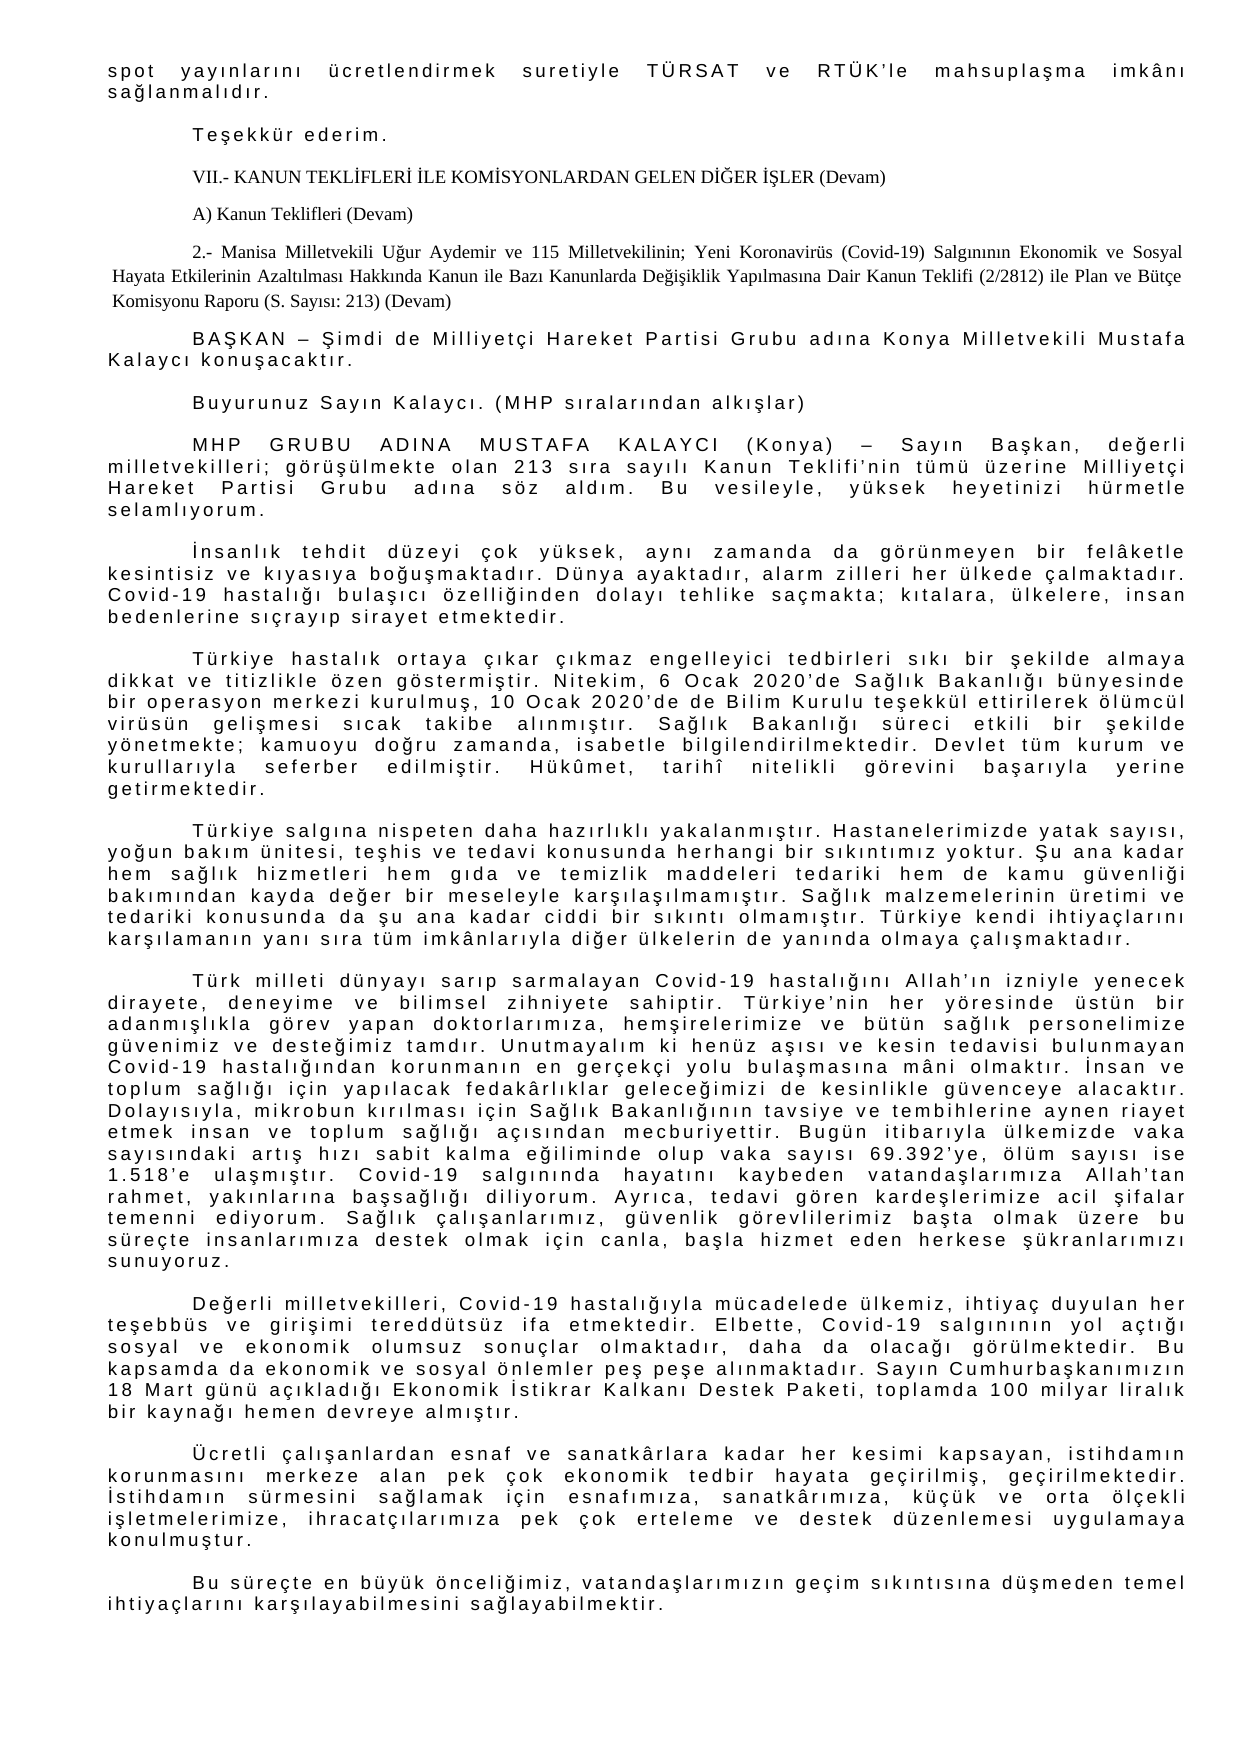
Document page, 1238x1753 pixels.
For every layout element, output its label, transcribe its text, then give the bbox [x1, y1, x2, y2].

text İnsanlık tehdit düzeyi çok yüksek, aynı zamanda da görünmeyen bir felâketle kesintisiz ve kıyasıya boğuşmaktadır. Dünya ayaktadır, alarm zilleri her ülkede çalmaktadır. Covid-19 hastalığı bulaşıcı özelliğinden dolayı tehlike saçmakta; kıtalara, ülkelere, insan bedenlerine sıçrayıp sirayet etmektedir. [108, 541, 1186, 627]
text BAŞKAN – Şimdi de Milliyetçi Hareket Partisi Grubu adına Konya Milletvekili Mustafa Kalaycı konuşacaktır. [108, 327, 1186, 371]
text Ücretli çalışanlardan esnaf ve sanatkârlara kadar her kesimi kapsayan, istihdamın korunmasını merkeze alan pek çok ekonomik tedbir hayata geçirilmiş, geçirilmektedir. İstihdamın sürmesini sağlamak için esnafımıza, sanatkârımıza, küçük ve orta ölçekli işletmelerimize, ihracatçılarımıza pek çok erteleme ve destek düzenlemesi uygulamaya konulmuştur. [108, 1443, 1186, 1551]
text Bu süreçte en büyük önceliğimiz, vatandaşlarımızın geçim sıkıntısına düşmeden temel ihtiyaçlarını karşılayabilmesini sağlayabilmektir. [108, 1572, 1186, 1615]
text VII.- KANUN TEKLİFLERİ İLE KOMİSYONLARDAN GELEN DİĞER İŞLER (Devam) [112, 166, 1184, 188]
text Buyurunuz Sayın Kalaycı. (MHP sıralarından alkışlar) [108, 391, 1186, 413]
text A) Kanun Teklifleri (Devam) [112, 203, 1184, 225]
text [108, 60, 1186, 103]
text Teşekkür ederim. [108, 124, 1186, 145]
text Değerli milletvekilleri, Covid-19 hastalığıyla mücadelede ülkemiz, ihtiyaç duyulan her teşebbüs ve girişimi tereddütsüz ifa etmektedir. Elbette, Covid-19 salgınının yol açtığı sosyal ve ekonomik olumsuz sonuçlar olmaktadır, daha da olacağı görülmektedir. Bu kapsamda da ekonomik ve sosyal önlemler peş peşe alınmaktadır. Sayın Cumhurbaşkanımızın 18 Mart günü açıkladığı Ekonomik İstikrar Kalkanı Destek Paketi, toplamda 100 milyar liralık bir kaynağı hemen devreye almıştır. [108, 1293, 1186, 1422]
text Türkiye hastalık ortaya çıkar çıkmaz engelleyici tedbirleri sıkı bir şekilde almaya dikkat ve titizlikle özen göstermiştir. Nitekim, 6 Ocak 2020’de Sağlık Bakanlığı bünyesinde bir operasyon merkezi kurulmuş, 10 Ocak 2020’de de Bilim Kurulu teşekkül ettirilerek ölümcül virüsün gelişmesi sıcak takibe alınmıştır. Sağlık Bakanlığı süreci etkili bir şekilde yönetmekte; kamuoyu doğru zamanda, isabetle bilgilendirilmektedir. Devlet tüm kurum ve kurullarıyla seferber edilmiştir. Hükûmet, tarihî nitelikli görevini başarıyla yerine getirmektedir. [108, 648, 1186, 799]
text Türk milleti dünyayı sarıp sarmalayan Covid-19 hastalığını Allah’ın izniyle yenecek dirayete, deneyime ve bilimsel zihniyete sahiptir. Türkiye’nin her yöresinde üstün bir adanmışlıkla görev yapan doktorlarımıza, hemşirelerimize ve bütün sağlık personelimize güvenimiz ve desteğimiz tamdır. Unutmayalım ki henüz aşısı ve kesin tedavisi bulunmayan Covid-19 hastalığından korunmanın en gerçekçi yolu bulaşmasına mâni olmaktır. İnsan ve toplum sağlığı için yapılacak fedakârlıklar geleceğimizi de kesinlikle güvenceye alacaktır. Dolayısıyla, mikrobun kırılması için Sağlık Bakanlığının tavsiye ve tembihlerine aynen riayet etmek insan ve toplum sağlığı açısından mecburiyettir. Bugün itibarıyla ülkemizde vaka sayısındaki artış hızı sabit kalma eğiliminde olup vaka sayısı 69.392’ye, ölüm sayısı ise 1.518’e ulaşmıştır. Covid-19 salgınında hayatını kaybeden vatandaşlarımıza Allah’tan rahmet, yakınlarına başsağlığı diliyorum. Ayrıca, tedavi gören kardeşlerimize acil şifalar temenni ediyorum. Sağlık çalışanlarımız, güvenlik görevlilerimiz başta olmak üzere bu süreçte insanlarımıza destek olmak için canla, başla hizmet eden herkese şükranlarımızı sunuyoruz. [108, 970, 1186, 1272]
text MHP GRUBU ADINA MUSTAFA KALAYCI (Konya) – Sayın Başkan, değerli milletvekilleri; görüşülmekte olan 213 sıra sayılı Kanun Teklifi’nin tümü üzerine Milliyetçi Hareket Partisi Grubu adına söz aldım. Bu vesileyle, yüksek heyetinizi hürmetle selamlıyorum. [108, 434, 1186, 520]
text 2.- Manisa Milletvekili Uğur Aydemir ve 115 Milletvekilinin; Yeni Koronavirüs (Covid-19) Salgınının Ekonomik ve Sosyal Hayata Etkilerinin Azaltılması Hakkında Kanun ile Bazı Kanunlarda Değişiklik Yapılmasına Dair Kanun Teklifi (2/2812) ile Plan ve Bütçe Komisyonu Raporu (S. Sayısı: 213) (Devam) [112, 241, 1184, 312]
text Türkiye salgına nispeten daha hazırlıklı yakalanmıştır. Hastanelerimizde yatak sayısı, yoğun bakım ünitesi, teşhis ve tedavi konusunda herhangi bir sıkıntımız yoktur. Şu ana kadar hem sağlık hizmetleri hem gıda ve temizlik maddeleri tedariki hem de kamu güvenliği bakımından kayda değer bir meseleyle karşılaşılmamıştır. Sağlık malzemelerinin üretimi ve tedariki konusunda da şu ana kadar ciddi bir sıkıntı olmamıştır. Türkiye kendi ihtiyaçlarını karşılamanın yanı sıra tüm imkânlarıyla diğer ülkelerin de yanında olmaya çalışmaktadır. [108, 820, 1186, 949]
